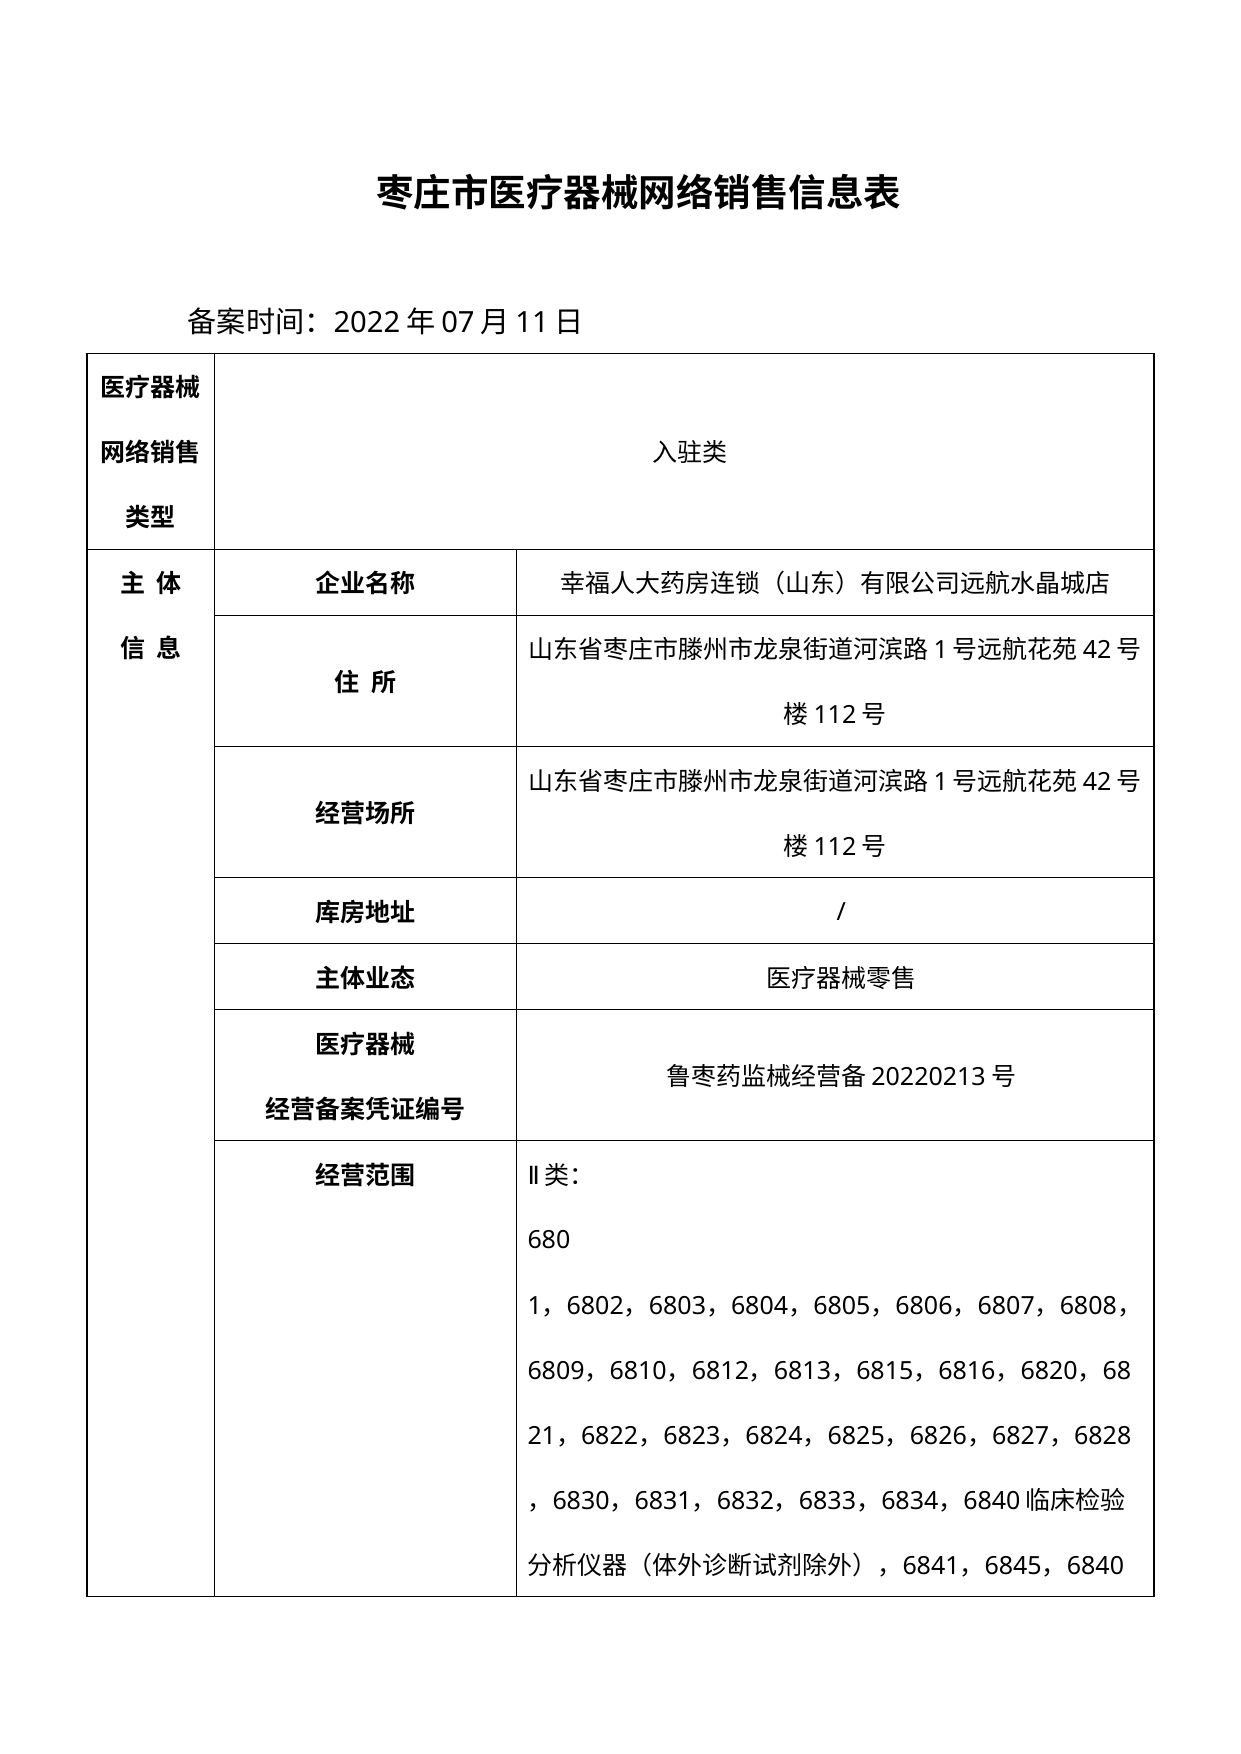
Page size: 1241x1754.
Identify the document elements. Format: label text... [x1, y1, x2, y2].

table_cell 主体业态 [215, 944, 516, 1009]
table_header 医疗器械 网络销售类型 [88, 354, 214, 548]
table_cell 企业名称 [215, 550, 516, 614]
table_cell 鲁枣药监械经营备20220213号 [517, 1010, 1153, 1140]
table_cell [517, 1141, 1153, 1596]
table_cell 库房地址 [215, 878, 516, 943]
text 备案时间：2022年07月11日 [187, 287, 1053, 352]
table_cell 幸福人大药房连锁（山东）有限公司远航水晶城店 [517, 550, 1153, 614]
table_cell 经营场所 [215, 747, 516, 877]
table_cell / [517, 878, 1153, 943]
table_cell 住 所 [215, 616, 516, 746]
table_cell 山东省枣庄市滕州市龙泉街道河滨路1号远航花苑42号楼112号 [517, 616, 1153, 746]
table_cell 主 体 信 息 [88, 550, 214, 1596]
table_cell 经营范围 [215, 1141, 516, 1596]
table_cell 医疗器械 经营备案凭证编号 [215, 1010, 516, 1140]
table_cell 医疗器械零售 [517, 944, 1153, 1009]
text 枣庄市医疗器械网络销售信息表 [187, 157, 1053, 222]
table_cell 山东省枣庄市滕州市龙泉街道河滨路1号远航花苑42号楼112号 [517, 747, 1153, 877]
table_header 入驻类 [215, 354, 1153, 548]
